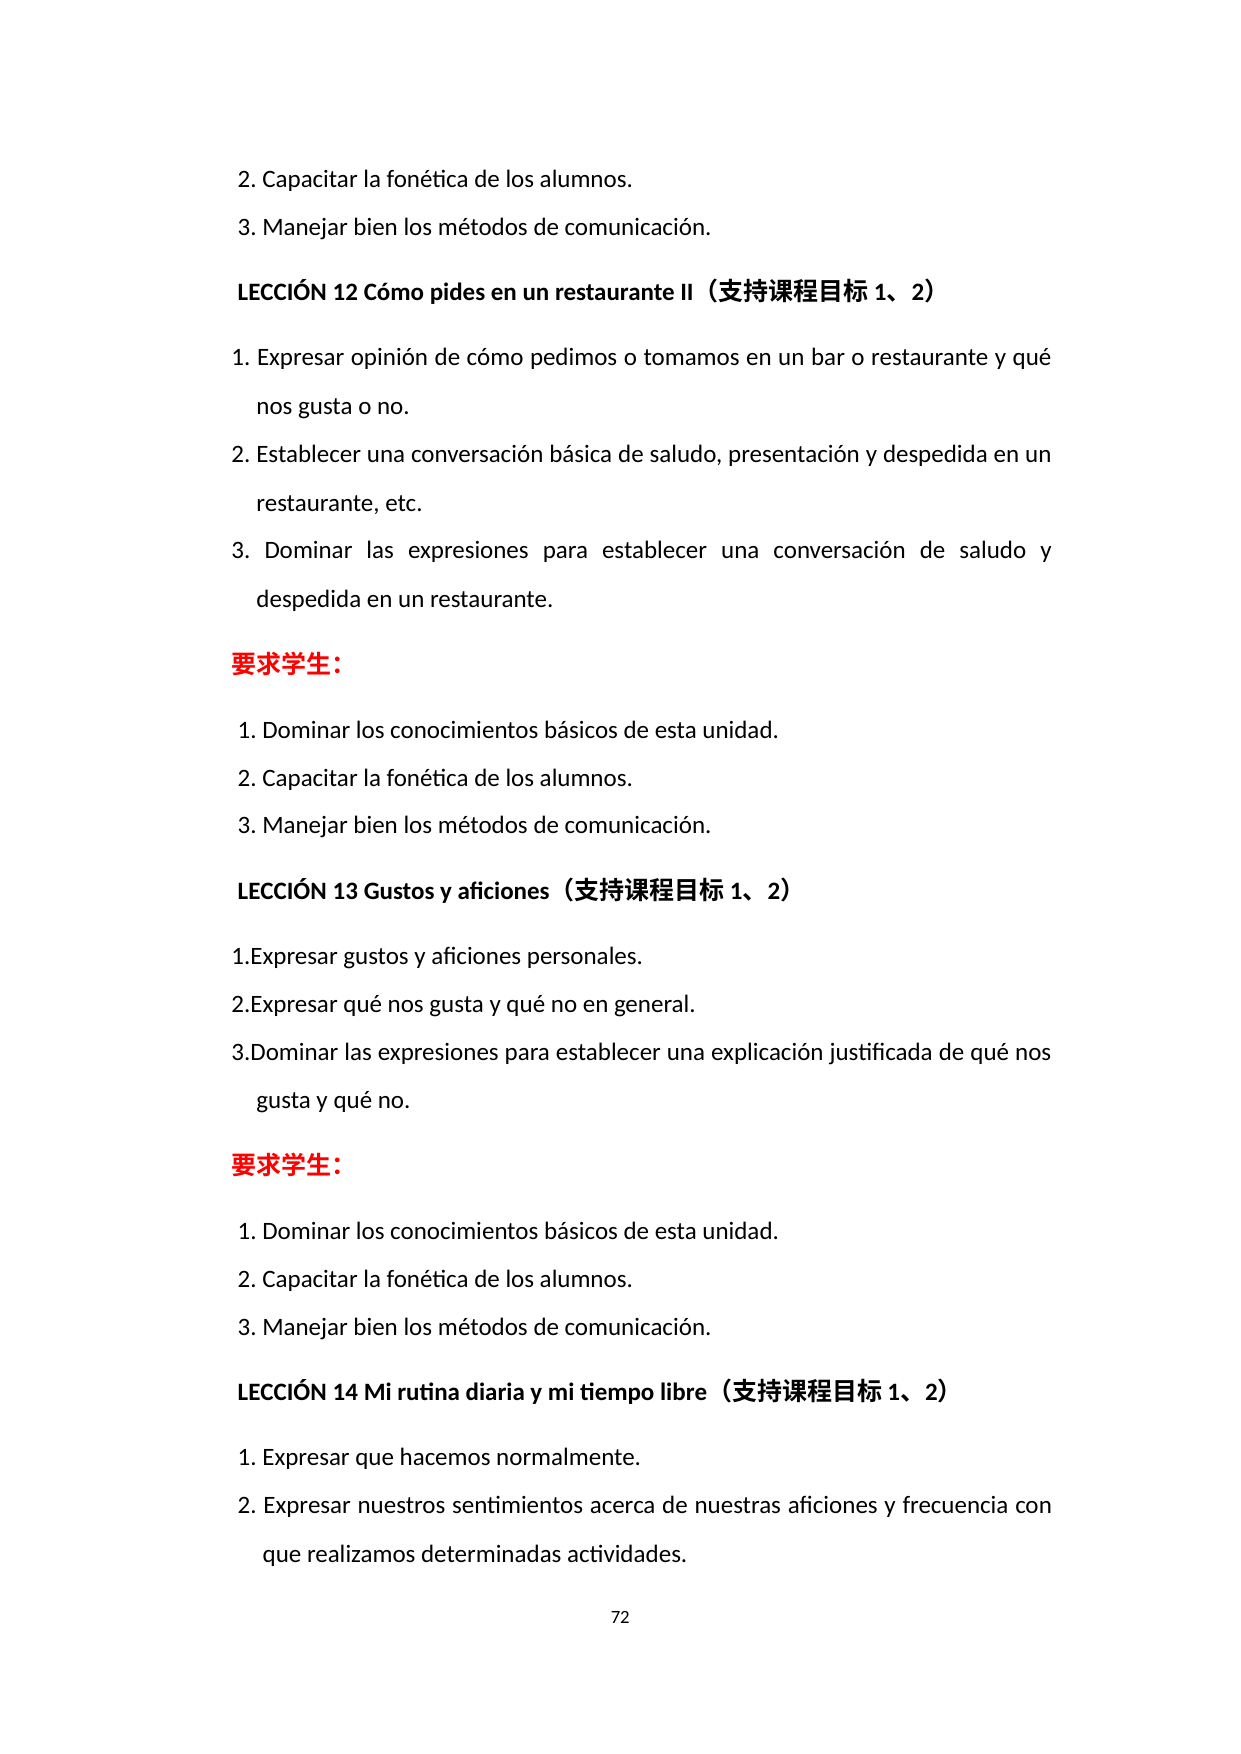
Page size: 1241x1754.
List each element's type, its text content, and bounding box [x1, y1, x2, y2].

text 1. Dominar los conocimientos básicos de esta unidad. [187, 713, 1053, 746]
text 2. Establecer una conversación básica de saludo, presentación y despedida en un restaurante, etc. [231, 437, 1053, 518]
text 要求学生： [231, 1131, 1053, 1196]
text 2. Capacitar la fonética de los alumnos. [187, 1262, 1053, 1294]
text 1.Expresar gustos y aficiones personales. [231, 939, 1053, 972]
text 2.Expresar qué nos gusta y qué no en general. [231, 987, 1053, 1019]
text 3. Manejar bien los métodos de comunicación. [187, 808, 1053, 841]
text 2. Expresar nuestros sentimientos acerca de nuestras aficiones y frecuencia con que realizamos determinadas actividades. [237, 1488, 1053, 1569]
text 1. Expresar que hacemos normalmente. [187, 1441, 1053, 1473]
text 3. Manejar bien los métodos de comunicación. [187, 210, 1053, 242]
text LECCIÓN 12 Cómo pides en un restaurante II（支持课程目标1、2） [187, 257, 1053, 322]
text LECCIÓN 14 Mi rutina diaria y mi tiempo libre（支持课程目标1、2） [187, 1357, 1053, 1422]
text 2. Capacitar la fonética de los alumnos. [187, 162, 1053, 194]
text 3. Manejar bien los métodos de comunicación. [187, 1310, 1053, 1342]
text 要求学生： [231, 630, 1053, 695]
text 1. Expresar opinión de cómo pedimos o tomamos en un bar o restaurante y qué nos gusta o no. [231, 341, 1053, 422]
text 1. Dominar los conocimientos básicos de esta unidad. [187, 1214, 1053, 1247]
text LECCIÓN 13 Gustos y aficiones（支持课程目标1、2） [187, 856, 1053, 921]
text 3. Dominar las expresiones para establecer una conversación de saludo y despedida en un restaurante. [231, 533, 1053, 615]
text 2. Capacitar la fonética de los alumnos. [187, 761, 1053, 793]
text 3.Dominar las expresiones para establecer una explicación justificada de qué nos gusta y qué no. [231, 1035, 1053, 1116]
